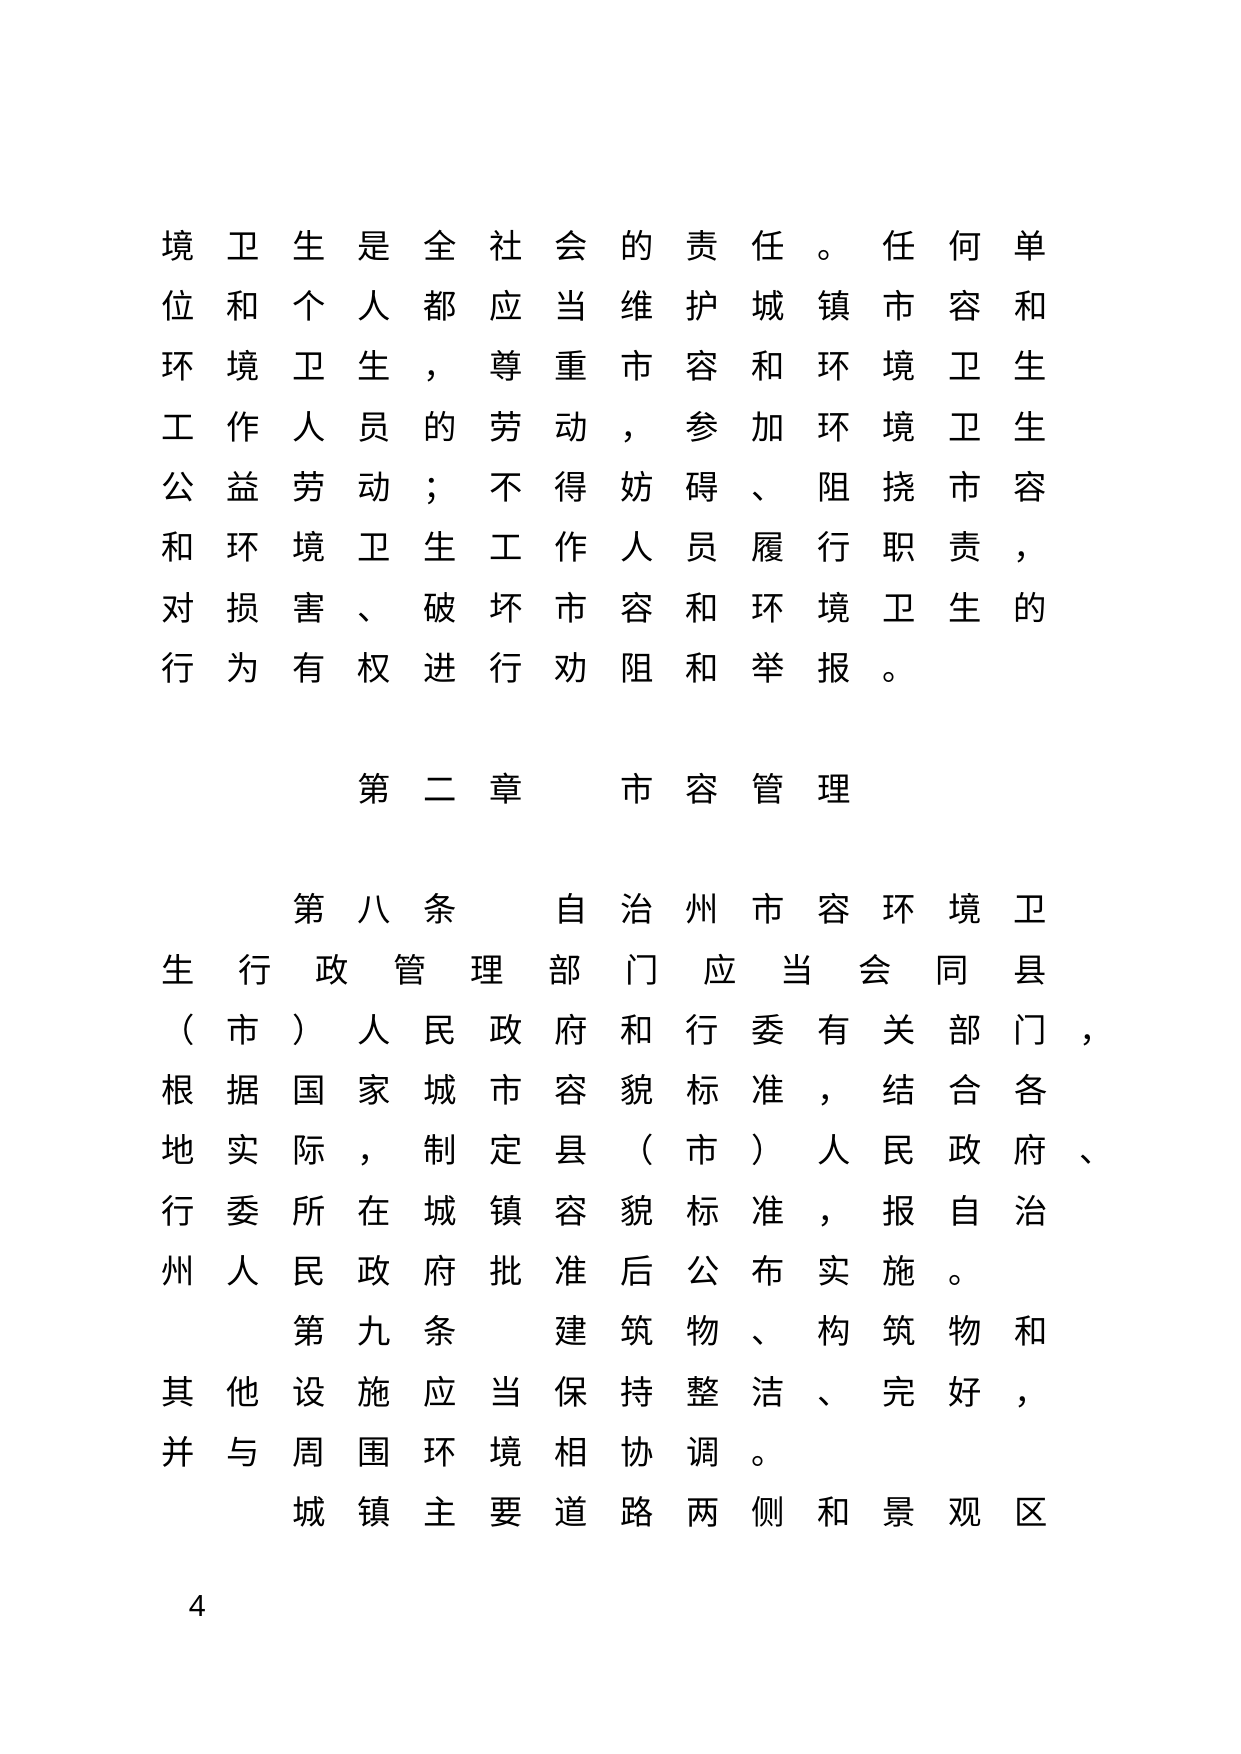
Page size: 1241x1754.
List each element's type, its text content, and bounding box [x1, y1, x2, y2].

text 第九条 建筑物、构筑物和其他设施应当保持整洁、完好，并与周围环境相协调。 [161, 1299, 1079, 1480]
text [161, 1480, 1079, 1540]
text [161, 213, 1079, 696]
text 第八条 自治州市容环境卫生行政管理部门应当会同县（市）人民政府和行委有关部门，根据国家城市容貌标准，结合各地实际，制定县（市）人民政府、行委所在城镇容貌标准，报自治州人民政府批准后公布实施。 [161, 877, 1079, 1299]
text 第二章 市容管理 [161, 756, 1079, 817]
